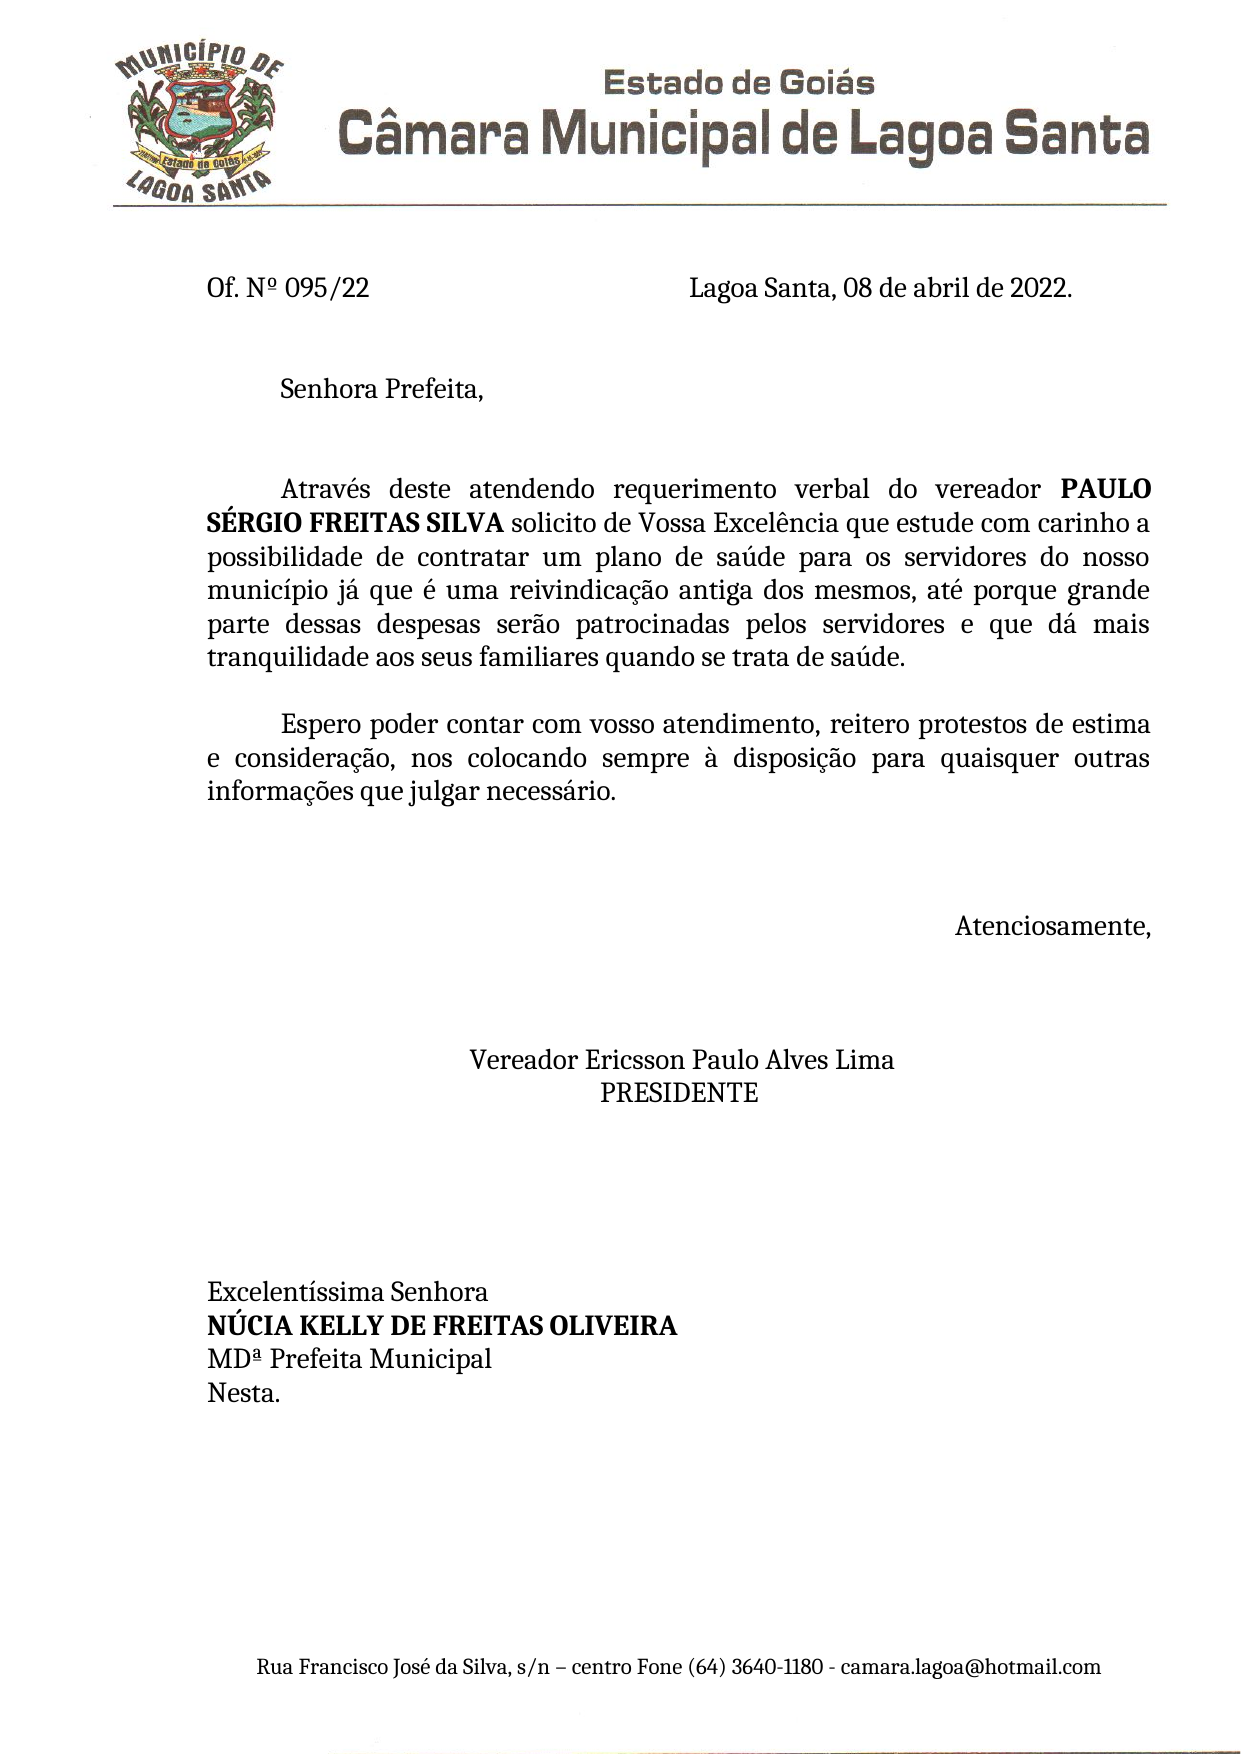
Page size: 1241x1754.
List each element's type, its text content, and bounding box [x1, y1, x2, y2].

text PRESIDENTE [207, 1076, 1152, 1110]
text Of. Nº 095/22 Lagoa Santa, 08 de abril de 2022. [207, 271, 1152, 305]
picture [61, 15, 1216, 235]
text NÚCIA KELLY DE FREITAS OLIVEIRA [207, 1309, 1152, 1342]
text Nesta. [207, 1376, 1152, 1409]
text Através deste atendendo requerimento verbal do vereador PAULO SÉRGIO FREITAS SILVA solicito de Vossa Excelência que estude com carinho a possibilidade de contratar um plano de saúde para os servidores do nosso município já que é uma reivindicação antiga dos mesmos, até porque grande parte dessas despesas serão patrocinadas pelos servidores e que dá mais tranquilidade aos seus familiares quando se trata de saúde. [207, 473, 1152, 674]
text MDª Prefeita Municipal [207, 1342, 1152, 1376]
text Excelentíssima Senhora [207, 1275, 1152, 1309]
text Espero poder contar com vosso atendimento, reitero protestos de estima e consideração, nos colocando sempre à disposição para quaisquer outras informações que julgar necessário. [207, 707, 1152, 808]
text Atenciosamente, [207, 909, 1152, 942]
picture [297, 1710, 1241, 1754]
text Vereador Ericsson Paulo Alves Lima [207, 1043, 1152, 1076]
text Senhora Prefeita, [207, 372, 1152, 406]
